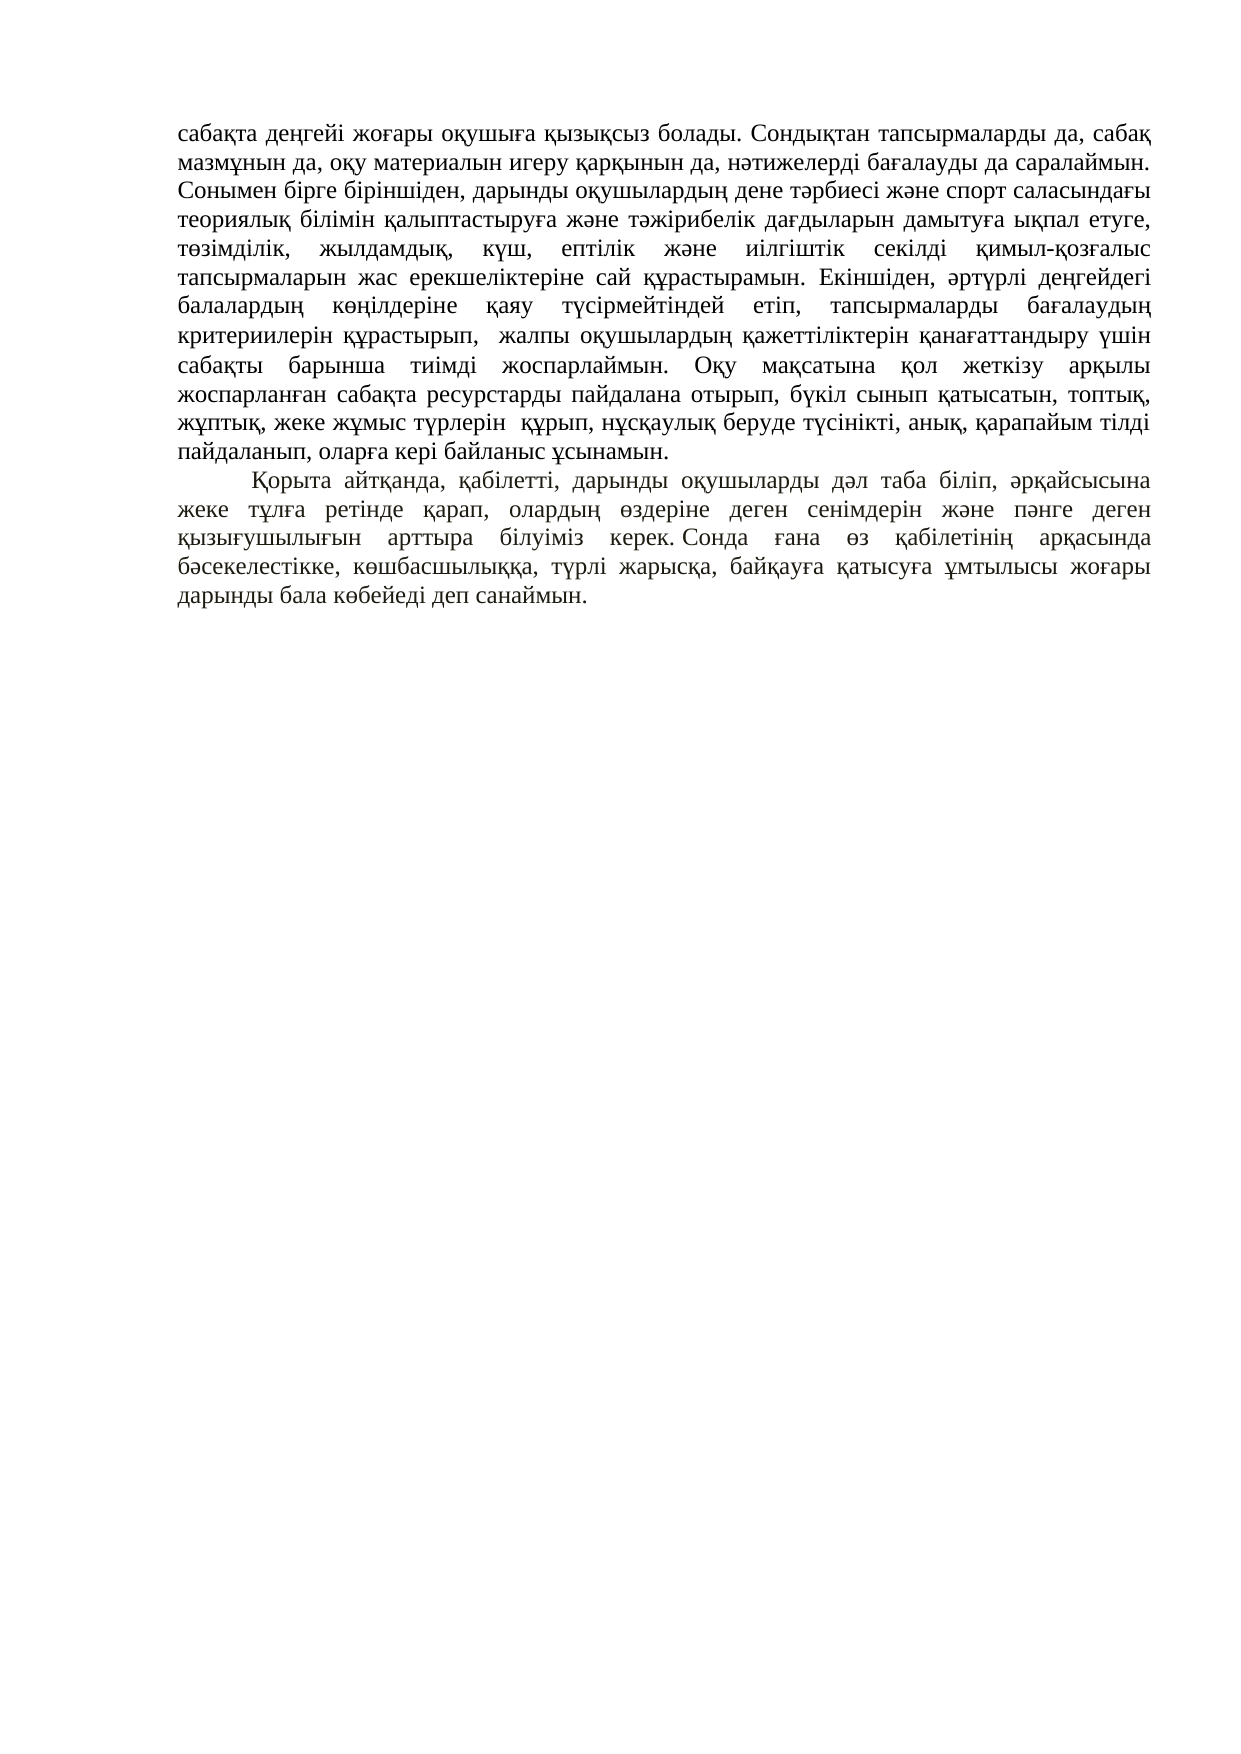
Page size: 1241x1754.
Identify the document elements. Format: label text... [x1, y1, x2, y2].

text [177, 118, 1152, 465]
text Қорыта айтқанда, қабілетті, дарынды оқушыларды дәл таба біліп, әрқайсысына жеке тұлға ретінде қарап, олардың өздеріне деген сенімдерін және пәнге деген қызығушылығын арттыра білуіміз керек. Сонда ғана өз қабілетінің арқасында бәсекелестікке, көшбасшылыққа, түрлі жарысқа, байқауға қатысуға ұмтылысы жоғары дарынды бала көбейеді деп санаймын. [177, 465, 1152, 609]
